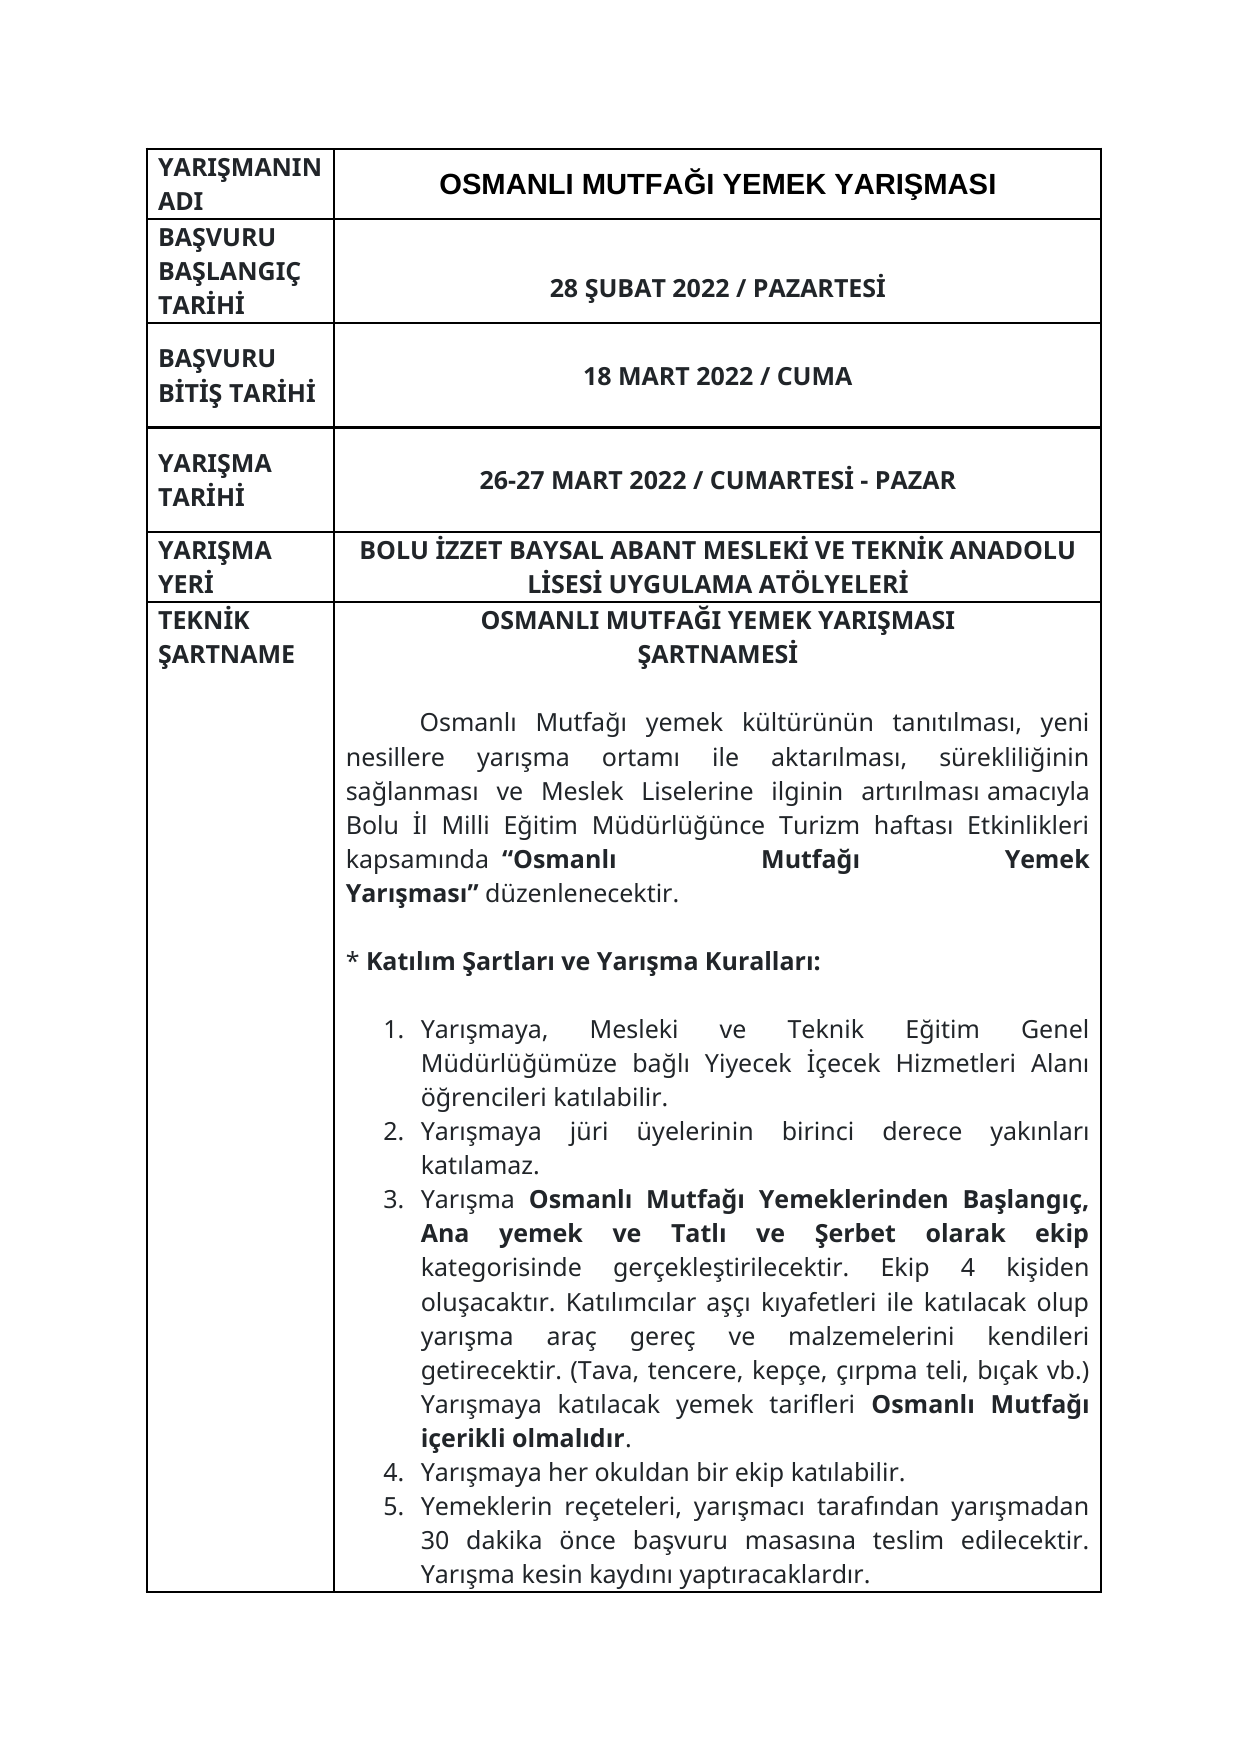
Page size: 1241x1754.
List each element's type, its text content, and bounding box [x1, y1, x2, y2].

table_header OSMANLI MUTFAĞI YEMEK YARIŞMASI [335, 150, 1100, 218]
table_cell BOLU İZZET BAYSAL ABANT MESLEKİ VE TEKNİK ANADOLU LİSESİ UYGULAMA ATÖLYELERİ [335, 533, 1100, 601]
table_cell YARIŞMA YERİ [148, 533, 333, 601]
table_cell BAŞVURU BİTİŞ TARİHİ [148, 324, 333, 426]
table_cell 18 MART 2022 / CUMA [335, 324, 1100, 426]
table_cell YARIŞMA TARİHİ [148, 429, 333, 531]
table_cell 26-27 MART 2022 / CUMARTESİ - PAZAR [335, 429, 1100, 531]
table_cell BAŞVURU BAŞLANGIÇ TARİHİ [148, 220, 333, 322]
table_cell TEKNİK ŞARTNAME [148, 603, 333, 1591]
table_cell 28 ŞUBAT 2022 / PAZARTESİ [335, 220, 1100, 322]
table_header YARIŞMANIN ADI [148, 150, 333, 218]
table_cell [335, 603, 1100, 1591]
